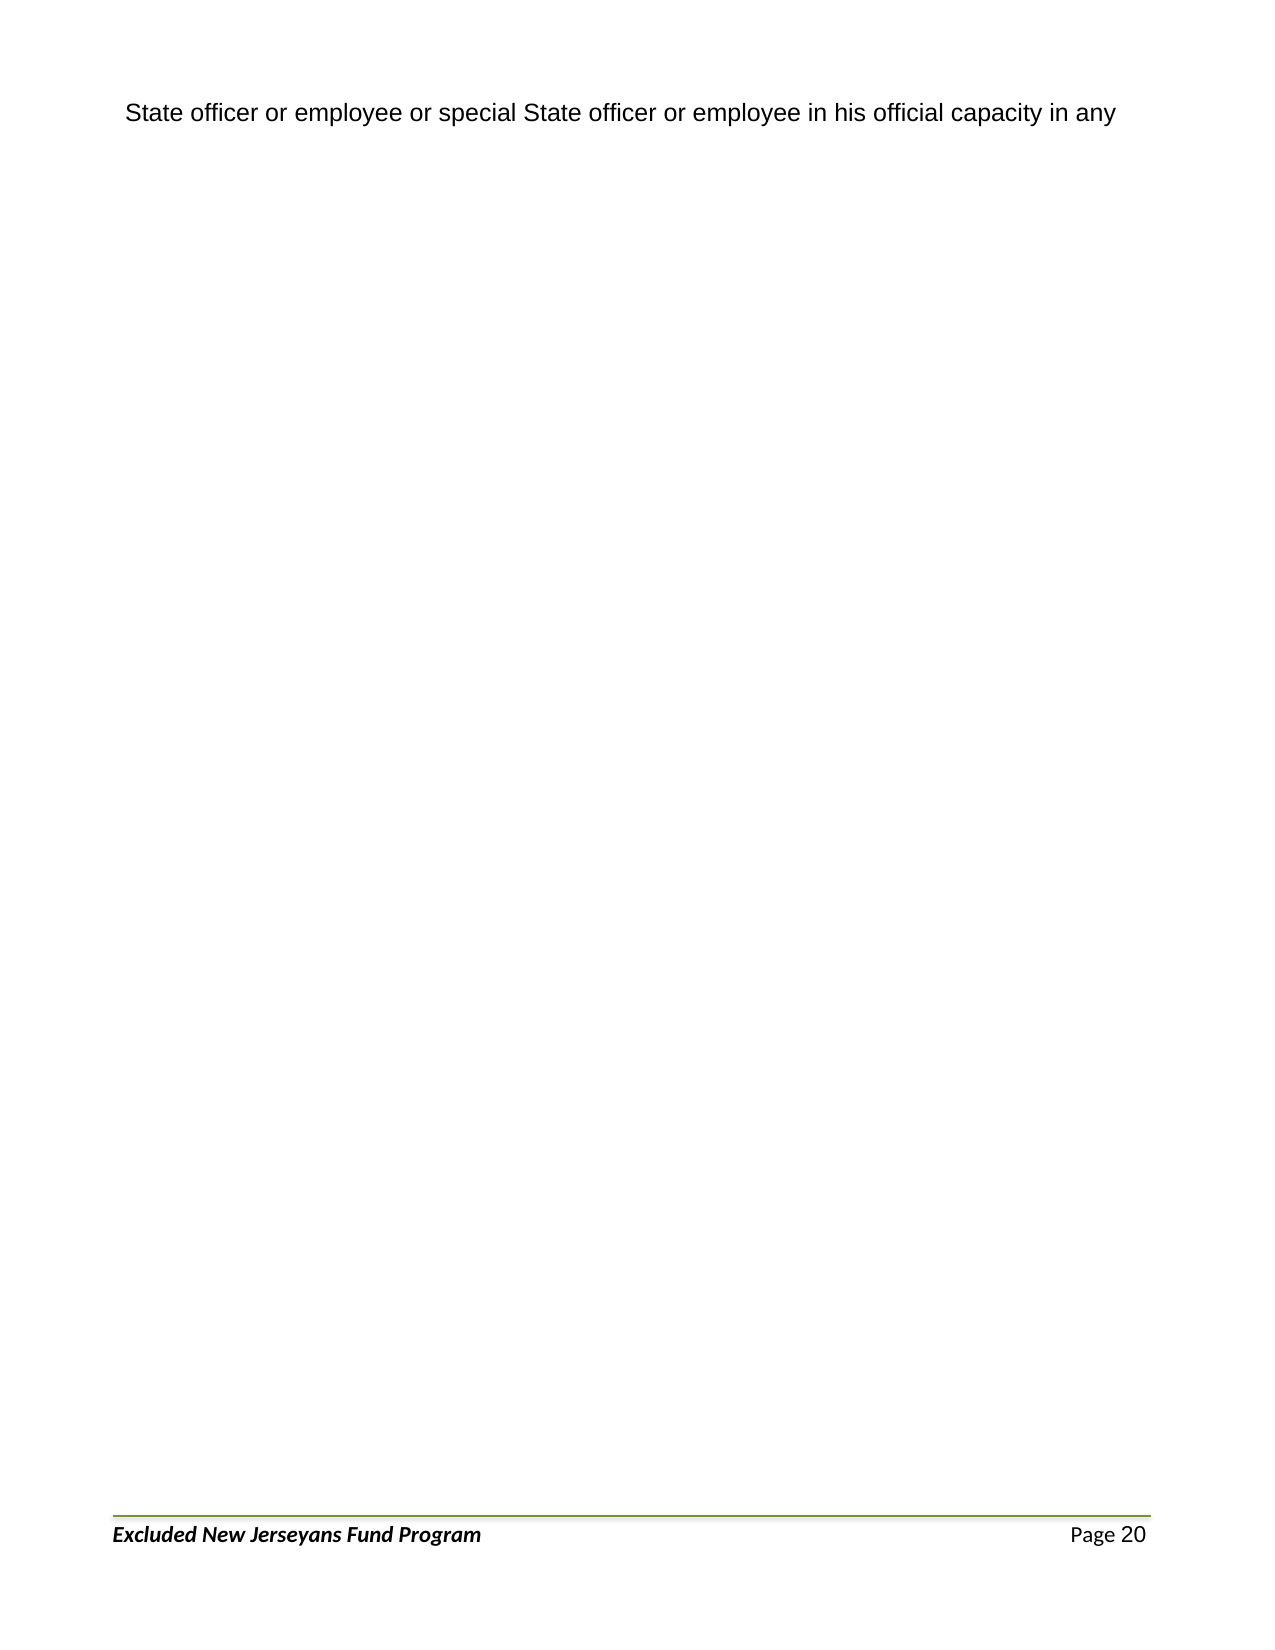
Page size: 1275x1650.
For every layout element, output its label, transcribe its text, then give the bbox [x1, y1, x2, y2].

picture [105, 1510, 1159, 1527]
